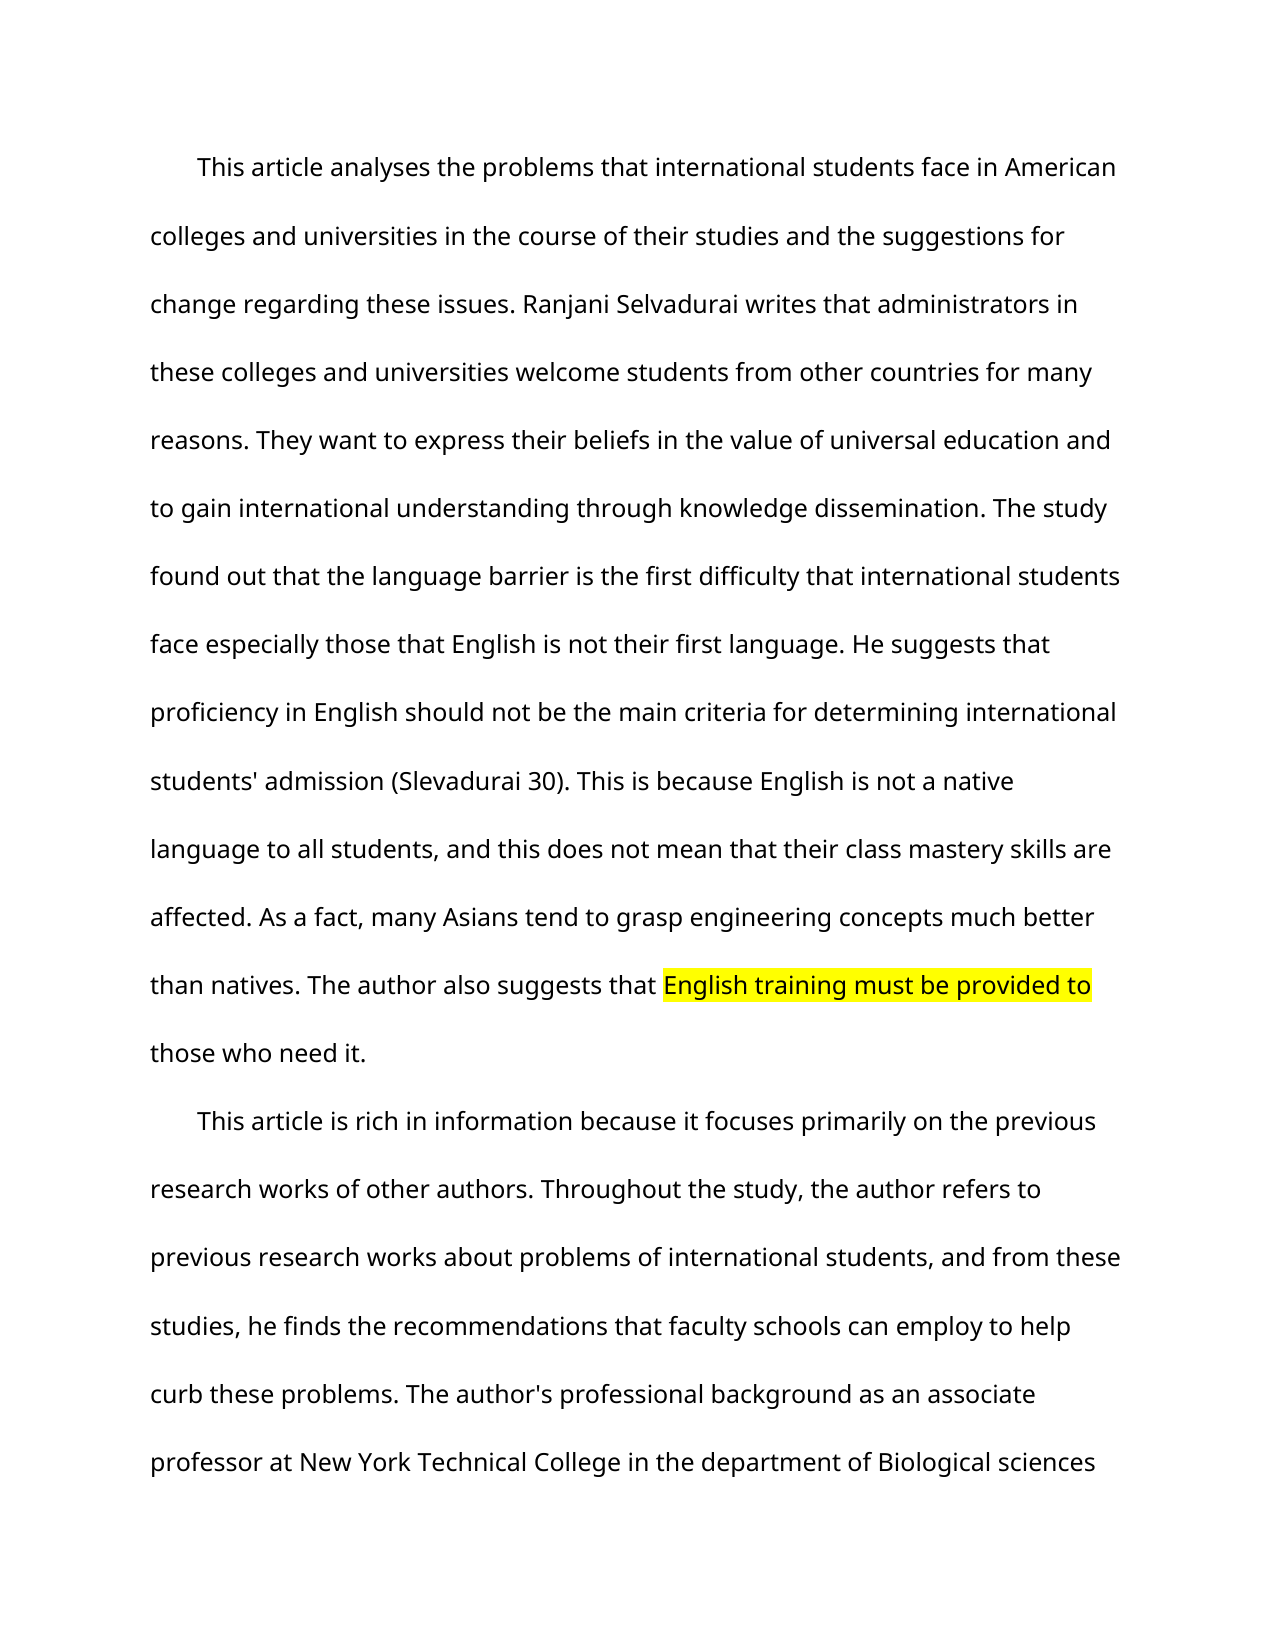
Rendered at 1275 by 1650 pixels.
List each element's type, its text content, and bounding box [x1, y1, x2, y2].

text This article analyses the problems that international students face in American colleges and universities in the course of their studies and the suggestions for change regarding these issues. Ranjani Selvadurai writes that administrators in these colleges and universities welcome students from other countries for many reasons. They want to express their beliefs in the value of universal education and to gain international understanding through knowledge dissemination. The study found out that the language barrier is the first difficulty that international students face especially those that English is not their first language. He suggests that proficiency in English should not be the main criteria for determining international students' admission (Slevadurai 30). This is because English is not a native language to all students, and this does not mean that their class mastery skills are affected. As a fact, many Asians tend to grasp engineering concepts much better than natives. The author also suggests that English training must be provided to those who need it. [150, 150, 1125, 1070]
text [150, 1104, 1125, 1478]
